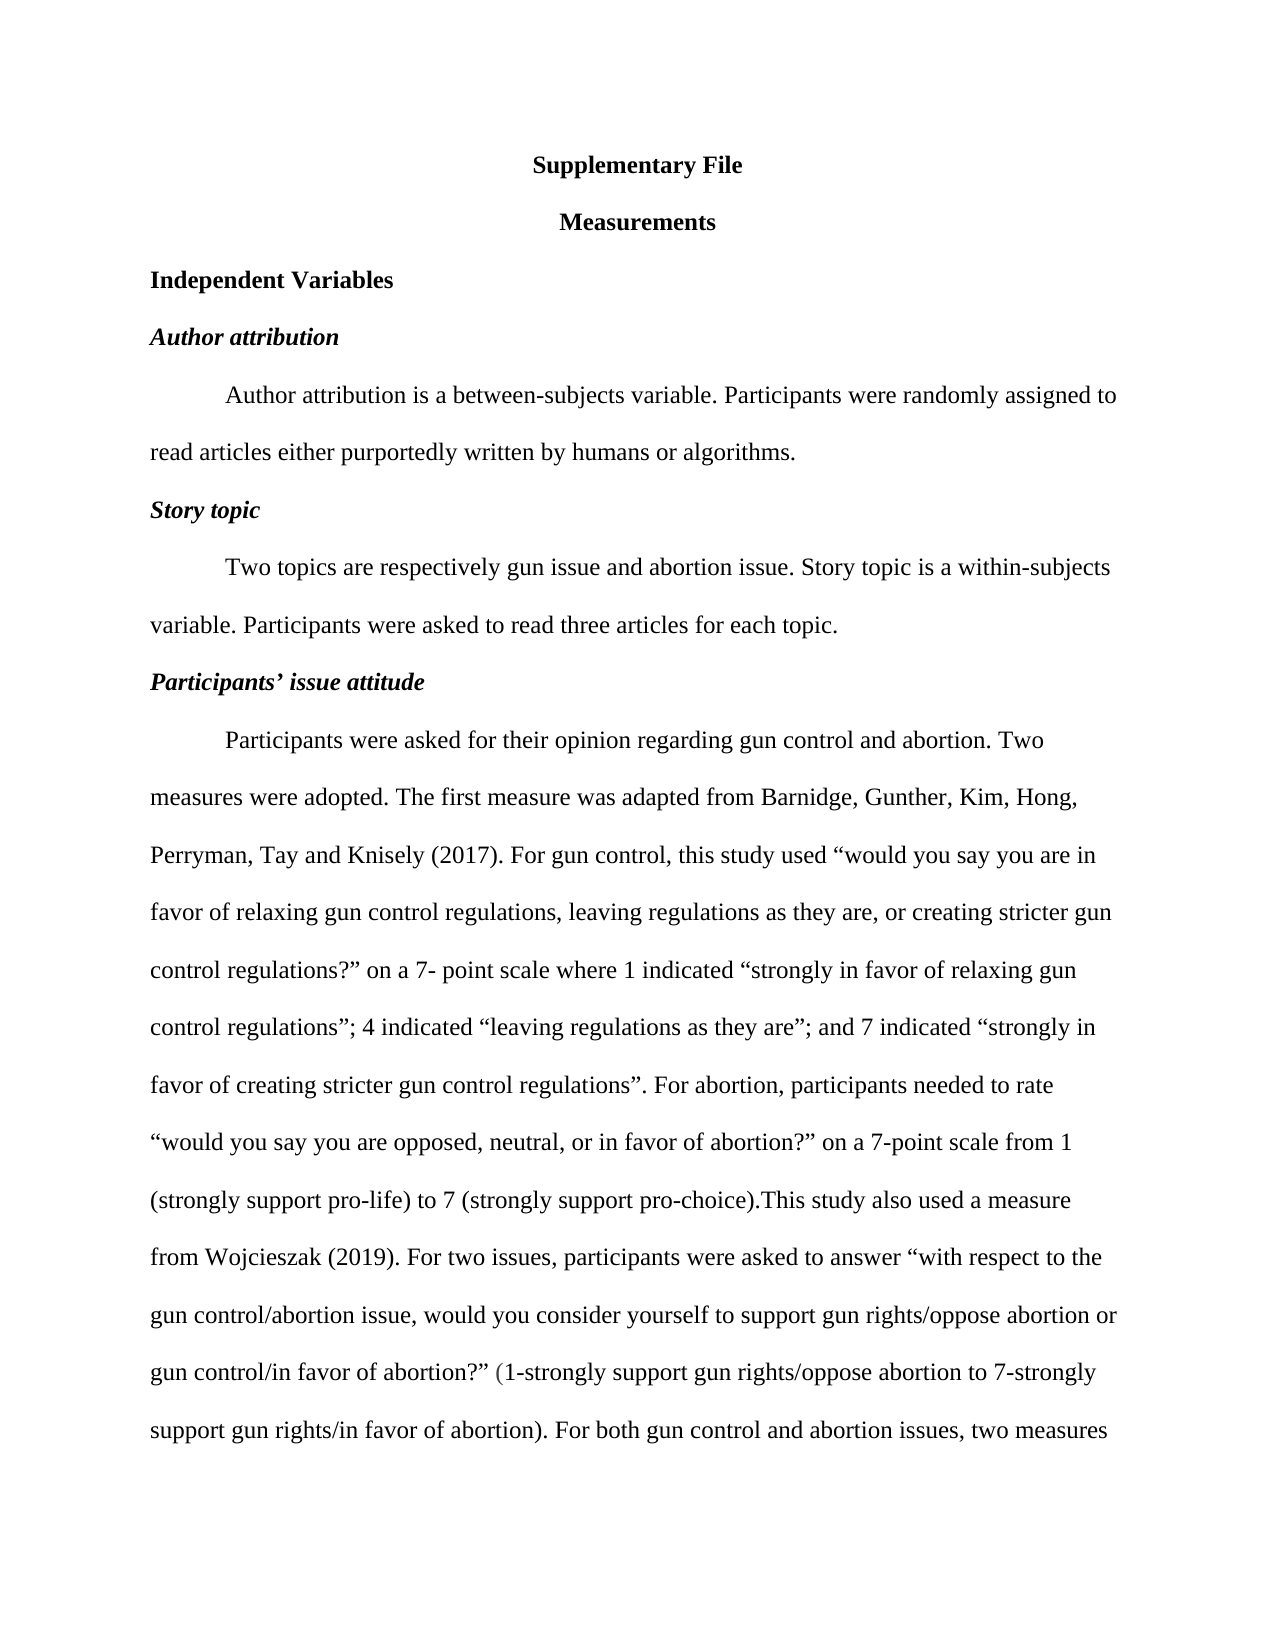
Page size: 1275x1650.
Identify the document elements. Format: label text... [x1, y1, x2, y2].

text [150, 725, 1125, 1444]
text Author attribution [150, 322, 1125, 351]
text Participants’ issue attitude [150, 667, 1125, 696]
text Author attribution is a between-subjects variable. Participants were randomly assigned to read articles either purportedly written by humans or algorithms. [150, 380, 1125, 466]
text Two topics are respectively gun issue and abortion issue. Story topic is a within-subjects variable. Participants were asked to read three articles for each topic. [150, 552, 1125, 639]
text Measurements [150, 207, 1125, 236]
text Supplementary File [150, 150, 1125, 179]
text Story topic [150, 495, 1125, 524]
text Independent Variables [150, 265, 1125, 294]
